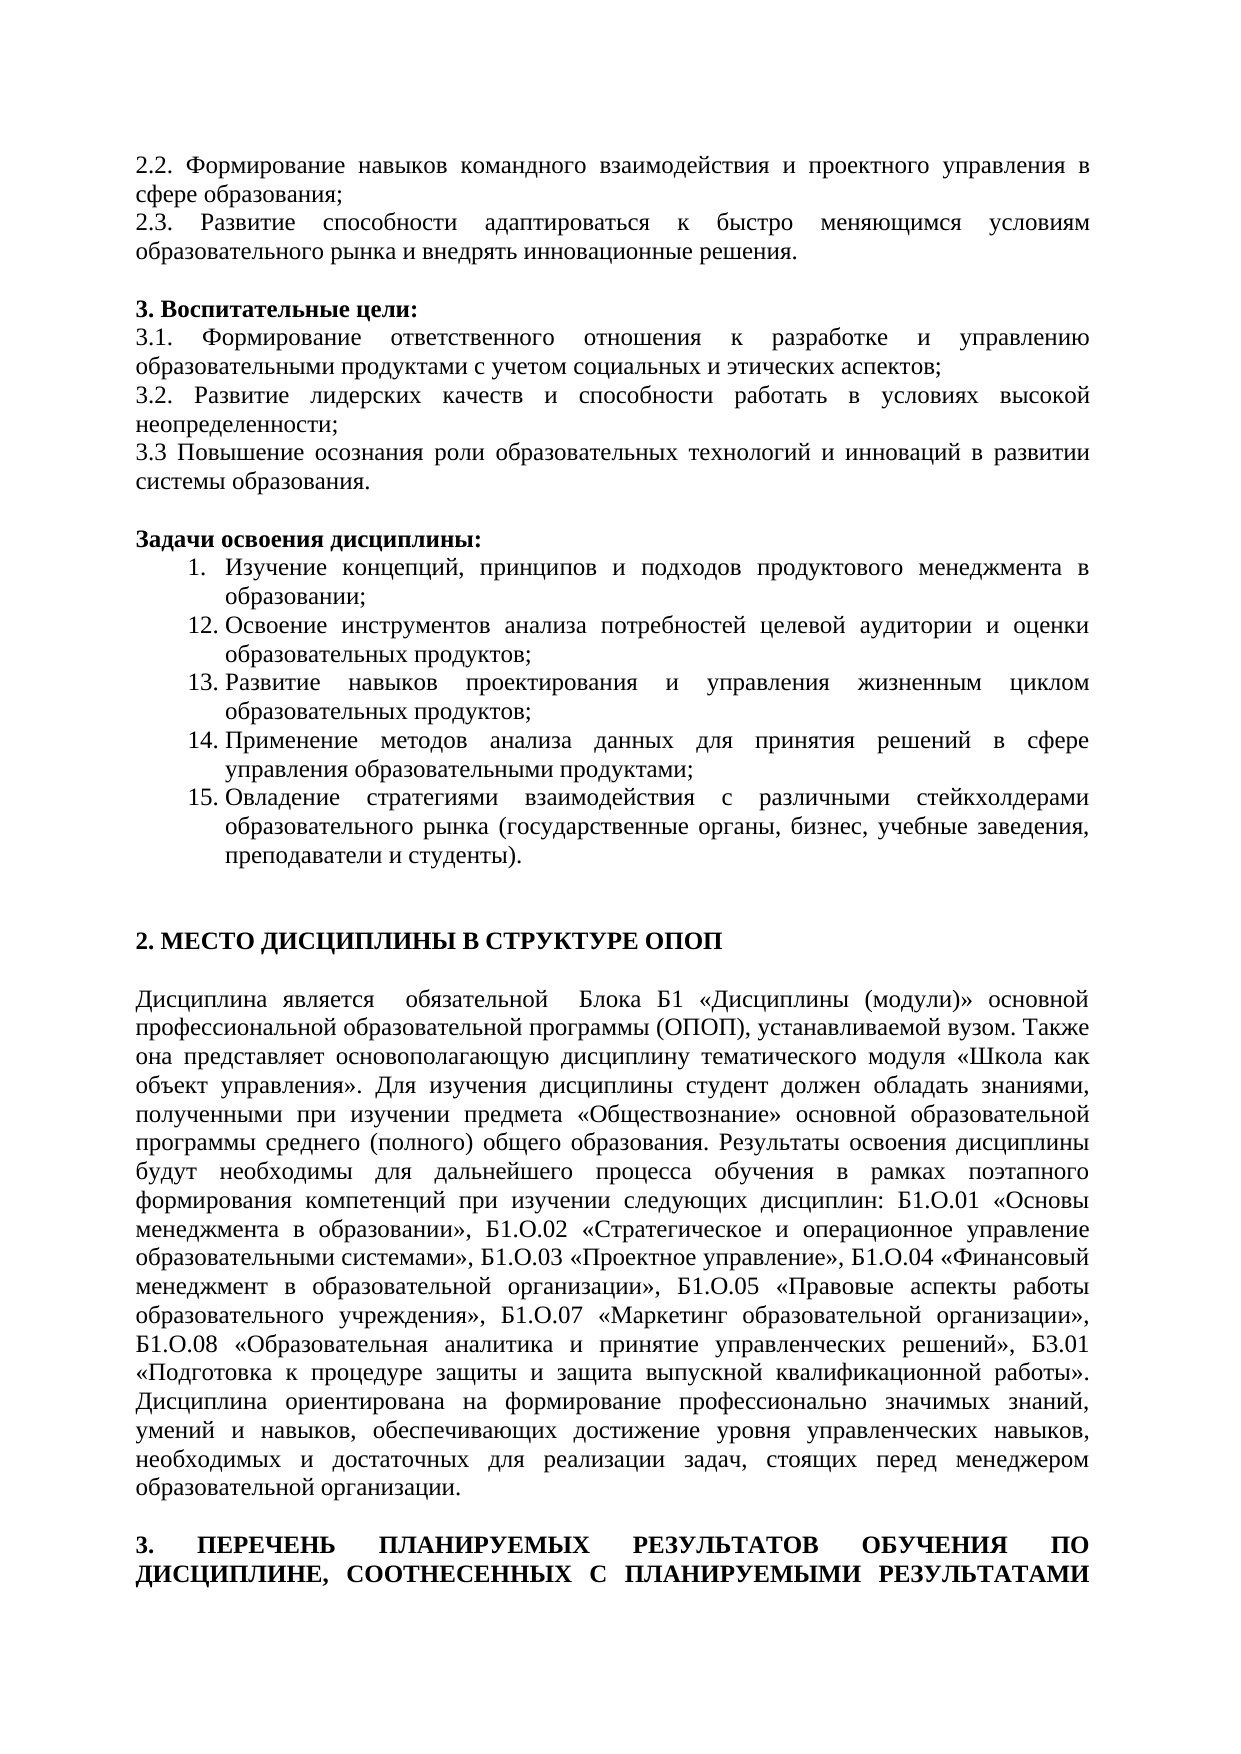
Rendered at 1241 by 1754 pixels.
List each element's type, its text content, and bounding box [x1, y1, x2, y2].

list Освоение инструментов анализа потребностей целевой аудитории и оценки образовательных продуктов; [187, 610, 1090, 667]
list Применение методов анализа данных для принятия решений в сфере управления образовательными продуктами; [187, 725, 1090, 782]
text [135, 1530, 1090, 1587]
text 3. Воспитательные цели: [135, 294, 1091, 322]
list Изучение концепций, принципов и подходов продуктового менеджмента в образовании; [187, 552, 1090, 610]
text 3.2. Развитие лидерских качеств и способности работать в условиях высокой неопределенности; [135, 380, 1091, 437]
text 3.1. Формирование ответственного отношения к разработке и управлению образовательными продуктами с учетом социальных и этических аспектов; [135, 322, 1091, 380]
text 2.3. Развитие способности адаптироваться к быстро меняющимся условиям образовательного рынка и внедрять инновационные решения. [135, 207, 1091, 265]
list Овладение стратегиями взаимодействия с различными стейкхолдерами образовательного рынка (государственные органы, бизнес, учебные заведения, преподаватели и студенты). [187, 782, 1090, 869]
text 2.2. Формирование навыков командного взаимодействия и проектного управления в сфере образования; [135, 150, 1091, 207]
text 3.3 Повышение осознания роли образовательных технологий и инноваций в развитии системы образования. [135, 437, 1091, 495]
text 2. МЕСТО ДИСЦИПЛИНЫ В СТРУКТУРЕ ОПОП [135, 926, 1090, 955]
text Задачи освоения дисциплины: [135, 524, 1090, 552]
text Дисциплина является обязательной Блока Б1 «Дисциплины (модули)» основной профессиональной образовательной программы (ОПОП), устанавливаемой вузом. Также она представляет основополагающую дисциплину тематического модуля «Школа как объект управления». Для изучения дисциплины студент должен обладать знаниями, полученными при изучении предмета «Обществознание» основной образовательной программы среднего (полного) общего образования. Результаты освоения дисциплины будут необходимы для дальнейшего процесса обучения в рамках поэтапного формирования компетенций при изучении следующих дисциплин: Б1.О.01 «Основы менеджмента в образовании», Б1.О.02 «Стратегическое и операционное управление образовательными системами», Б1.О.03 «Проектное управление», Б1.О.04 «Финансовый менеджмент в образовательной организации», Б1.О.05 «Правовые аспекты работы образовательного учреждения», Б1.О.07 «Маркетинг образовательной организации», Б1.О.08 «Образовательная аналитика и принятие управленческих решений», Б3.01 «Подготовка к процедуре защиты и защита выпускной квалификационной работы». Дисциплина ориентирована на формирование профессионально значимых знаний, умений и навыков, обеспечивающих достижение уровня управленческих навыков, необходимых и достаточных для реализации задач, стоящих перед менеджером образовательной организации. [135, 984, 1090, 1501]
list Развитие навыков проектирования и управления жизненным циклом образовательных продуктов; [187, 667, 1090, 725]
